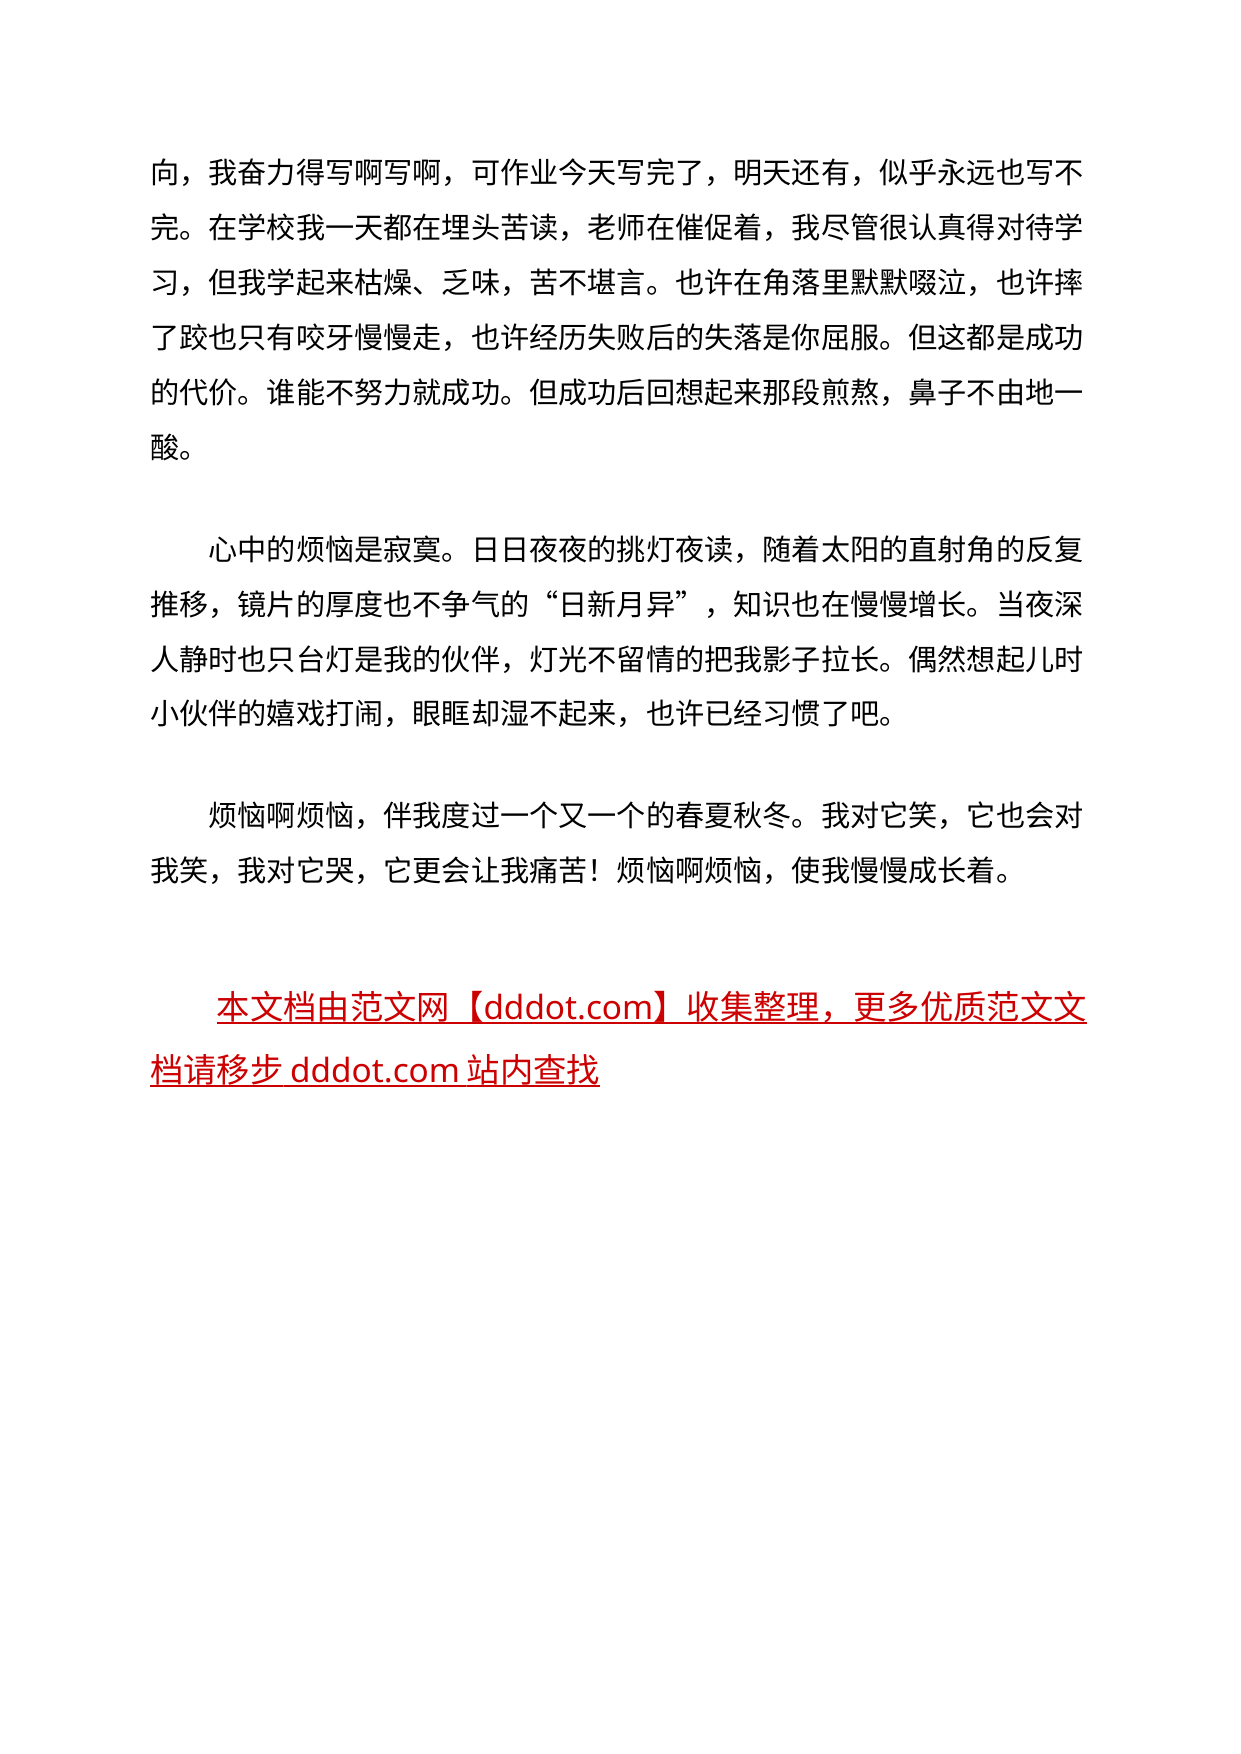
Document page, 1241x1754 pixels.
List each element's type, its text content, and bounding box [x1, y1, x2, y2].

text 本文档由范文网【dddot.com】收集整理，更多优质范文文档请移步dddot.com站内查找 [150, 981, 1090, 1092]
text 烦恼啊烦恼，伴我度过一个又一个的春夏秋冬。我对它笑，它也会对我笑，我对它哭，它更会让我痛苦！烦恼啊烦恼，使我慢慢成长着。 [150, 793, 1090, 890]
text 心中的烦恼是寂寞。日日夜夜的挑灯夜读，随着太阳的直射角的反复推移，镜片的厚度也不争气的“日新月异”，知识也在慢慢增长。当夜深人静时也只台灯是我的伙伴，灯光不留情的把我影子拉长。偶然想起儿时小伙伴的嬉戏打闹，眼眶却湿不起来，也许已经习惯了吧。 [150, 526, 1090, 733]
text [150, 150, 1090, 467]
